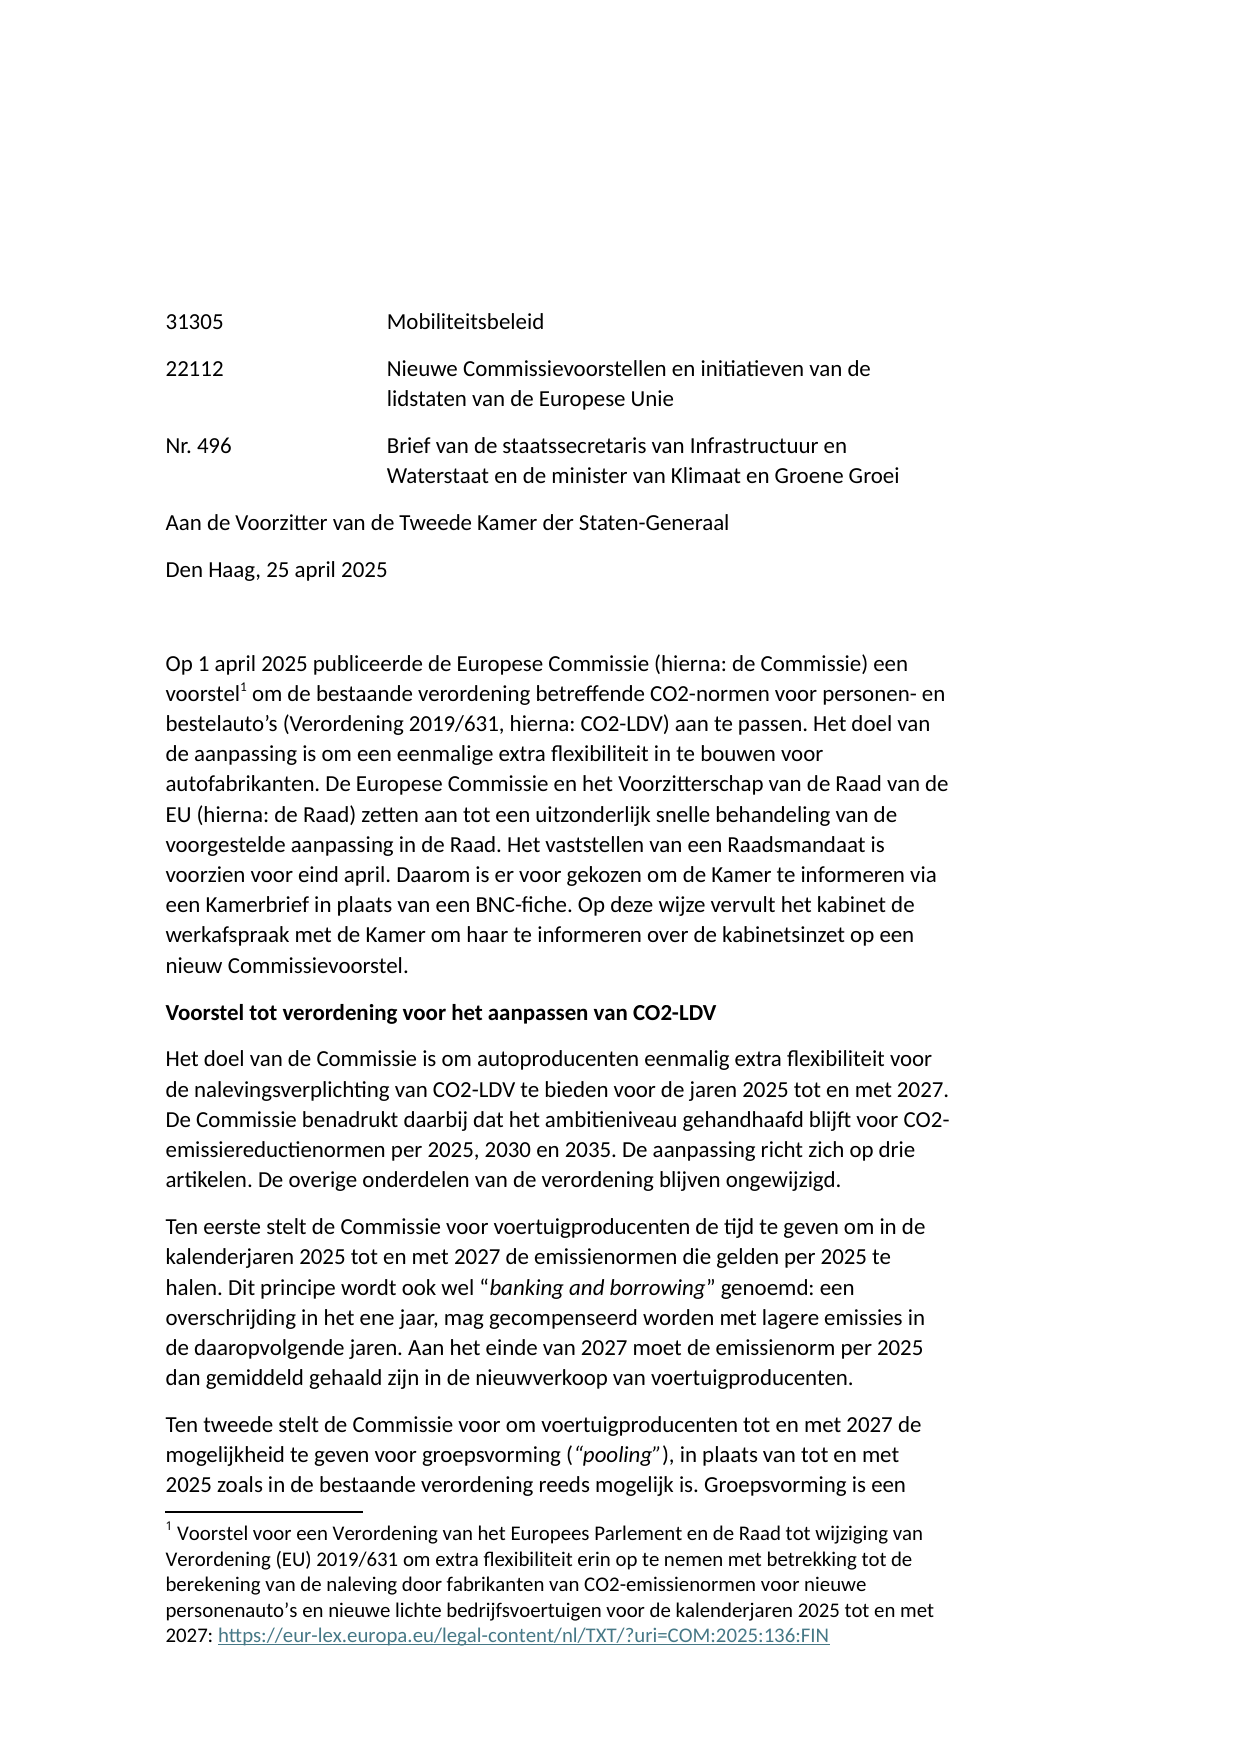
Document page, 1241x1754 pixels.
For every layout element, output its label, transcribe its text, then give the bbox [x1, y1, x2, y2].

text Ten eerste stelt de Commissie voor voertuigproducenten de tijd te geven om in de kalenderjaren 2025 tot en met 2027 de emissienormen die gelden per 2025 te halen. Dit principe wordt ook wel “banking and borrowing” genoemd: een overschrijding in het ene jaar, mag gecompenseerd worden met lagere emissies in de daaropvolgende jaren. Aan het einde van 2027 moet de emissienorm per 2025 dan gemiddeld gehaald zijn in de nieuwverkoop van voertuigproducenten. [165, 1212, 951, 1391]
text Den Haag, 25 april 2025 [165, 555, 951, 583]
text 22112 Nieuwe Commissievoorstellen en initiatieven van de lidstaten van de Europese Unie [165, 354, 951, 412]
text Nr. 496 Brief van de staatssecretaris van Infrastructuur en Waterstaat en de minister van Klimaat en Groene Groei [165, 431, 951, 489]
text 31305 Mobiliteitsbeleid [165, 307, 951, 335]
text Het doel van de Commissie is om autoproducenten eenmalig extra flexibiliteit voor de nalevingsverplichting van CO2-LDV te bieden voor de jaren 2025 tot en met 2027. De Commissie benadrukt daarbij dat het ambitieniveau gehandhaafd blijft voor CO2-emissiereductienormen per 2025, 2030 en 2035. De aanpassing richt zich op drie artikelen. De overige onderdelen van de verordening blijven ongewijzigd. [165, 1044, 951, 1193]
text Aan de Voorzitter van de Tweede Kamer der Staten-Generaal [165, 508, 951, 536]
text Op 1 april 2025 publiceerde de Europese Commissie (hierna: de Commissie) een voorstel om de bestaande verordening betreffende CO2-normen voor personen- en bestelauto’s (Verordening 2019/631, hierna: CO2-LDV) aan te passen. Het doel van de aanpassing is om een eenmalige extra flexibiliteit in te bouwen voor autofabrikanten. De Europese Commissie en het Voorzitterschap van de Raad van de EU (hierna: de Raad) zetten aan tot een uitzonderlijk snelle behandeling van de voorgestelde aanpassing in de Raad. Het vaststellen van een Raadsmandaat is voorzien voor eind april. Daarom is er voor gekozen om de Kamer te informeren via een Kamerbrief in plaats van een BNC-fiche. Op deze wijze vervult het kabinet de werkafspraak met de Kamer om haar te informeren over de kabinetsinzet op een nieuw Commissievoorstel. [165, 649, 951, 979]
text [165, 1410, 951, 1499]
text Voorstel tot verordening voor het aanpassen van CO2-LDV [165, 998, 951, 1026]
